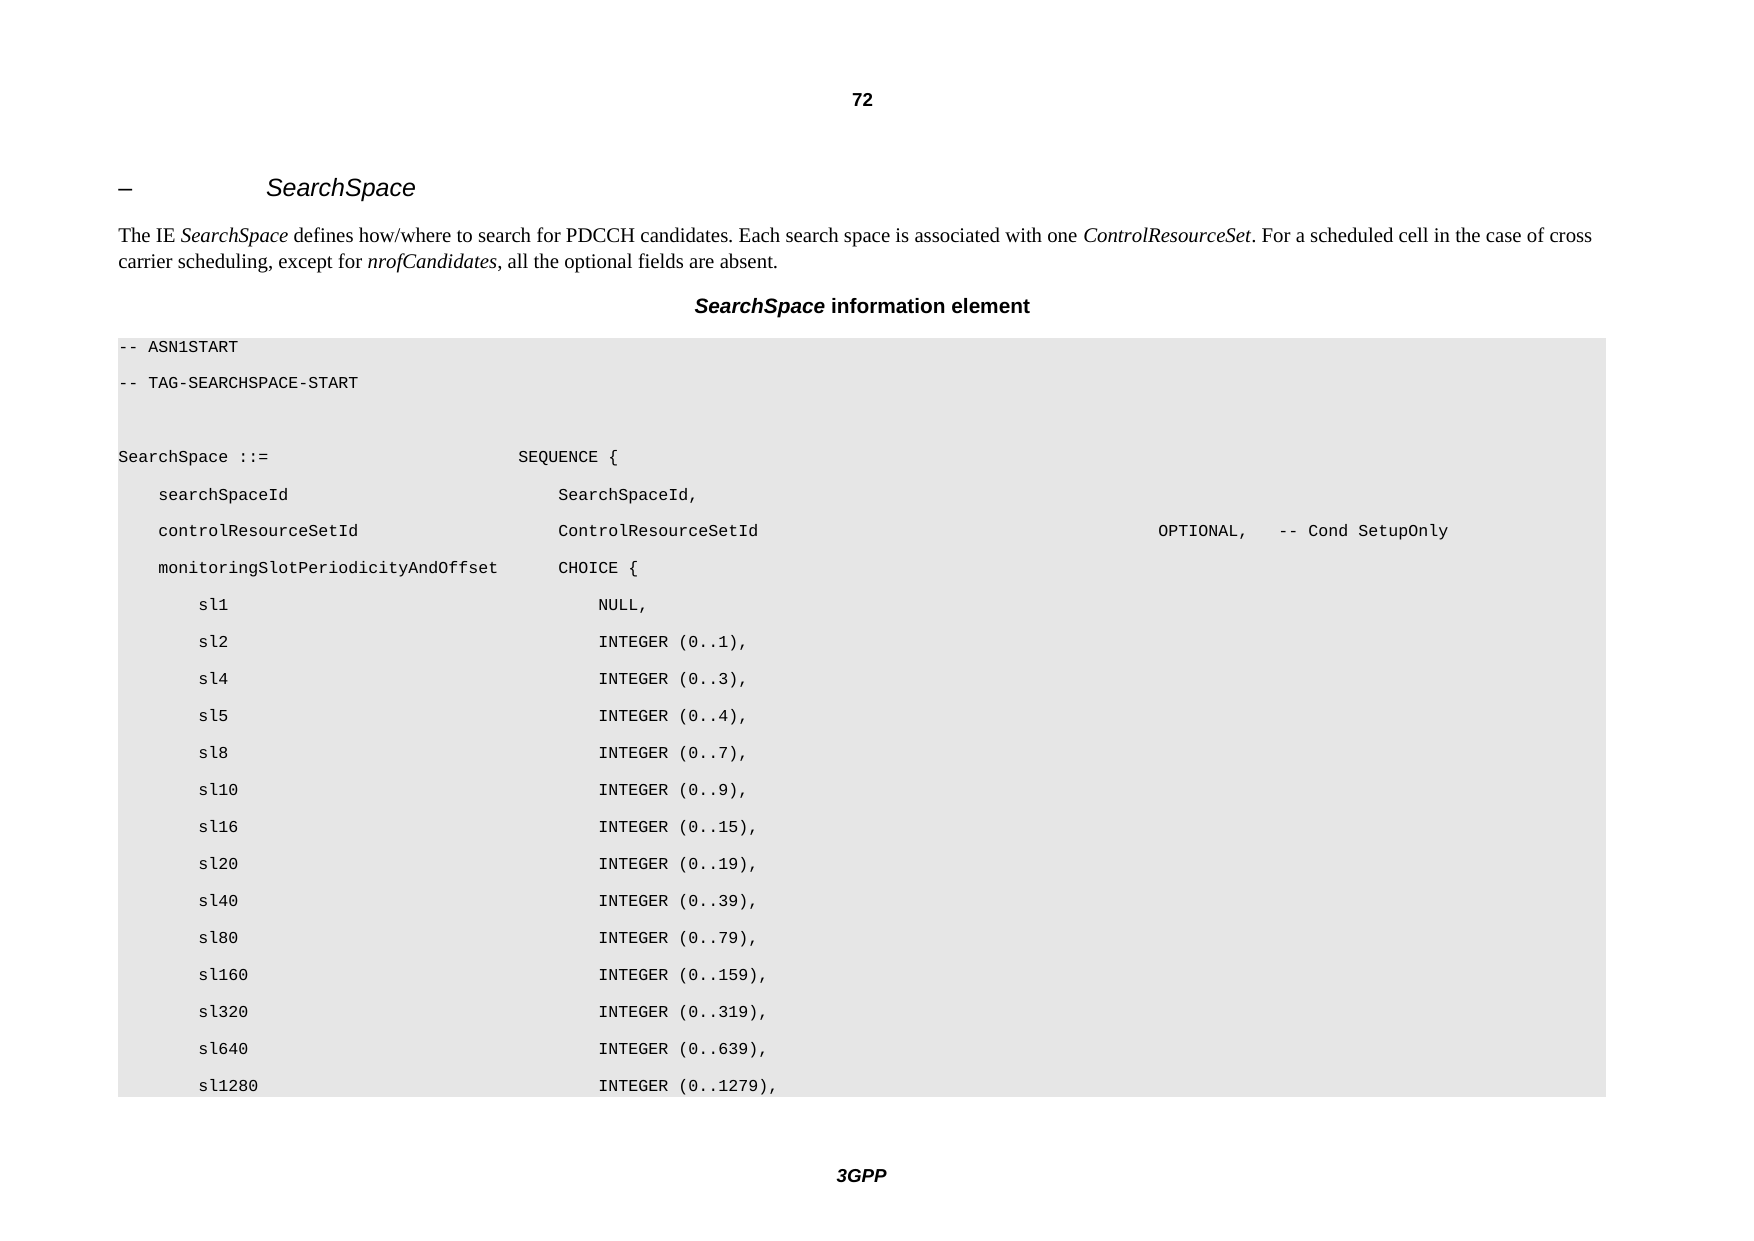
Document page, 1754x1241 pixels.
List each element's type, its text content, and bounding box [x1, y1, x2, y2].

text sl8 INTEGER (0..7), [118, 745, 1606, 764]
text sl1 NULL, [118, 597, 1606, 616]
text sl2 INTEGER (0..1), [118, 634, 1606, 653]
subtitle – SearchSpace [118, 173, 1606, 202]
text SearchSpace information element [118, 293, 1606, 317]
text sl5 INTEGER (0..4), [118, 708, 1606, 727]
text monitoringSlotPeriodicityAndOffset CHOICE { [118, 560, 1606, 579]
text -- ASN1START [118, 338, 1606, 357]
text sl80 INTEGER (0..79), [118, 930, 1606, 949]
text SearchSpace ::= SEQUENCE { [118, 449, 1606, 468]
text The IE SearchSpace defines how/where to search for PDCCH candidates. Each search space is associated with one ControlResourceSet. For a scheduled cell in the case of cross carrier scheduling, except for nrofCandidates, all the optional fields are absent. [118, 223, 1606, 273]
text sl320 INTEGER (0..319), [118, 1004, 1606, 1023]
text sl4 INTEGER (0..3), [118, 671, 1606, 690]
text searchSpaceId SearchSpaceId, [118, 486, 1606, 505]
text sl16 INTEGER (0..15), [118, 819, 1606, 838]
text sl40 INTEGER (0..39), [118, 893, 1606, 912]
text sl160 INTEGER (0..159), [118, 967, 1606, 986]
text controlResourceSetId ControlResourceSetId OPTIONAL, -- Cond SetupOnly [118, 523, 1606, 542]
text -- TAG-SEARCHSPACE-START [118, 375, 1606, 394]
text sl20 INTEGER (0..19), [118, 856, 1606, 875]
text sl10 INTEGER (0..9), [118, 782, 1606, 801]
text sl1280 INTEGER (0..1279), [118, 1078, 1606, 1097]
text sl640 INTEGER (0..639), [118, 1041, 1606, 1059]
